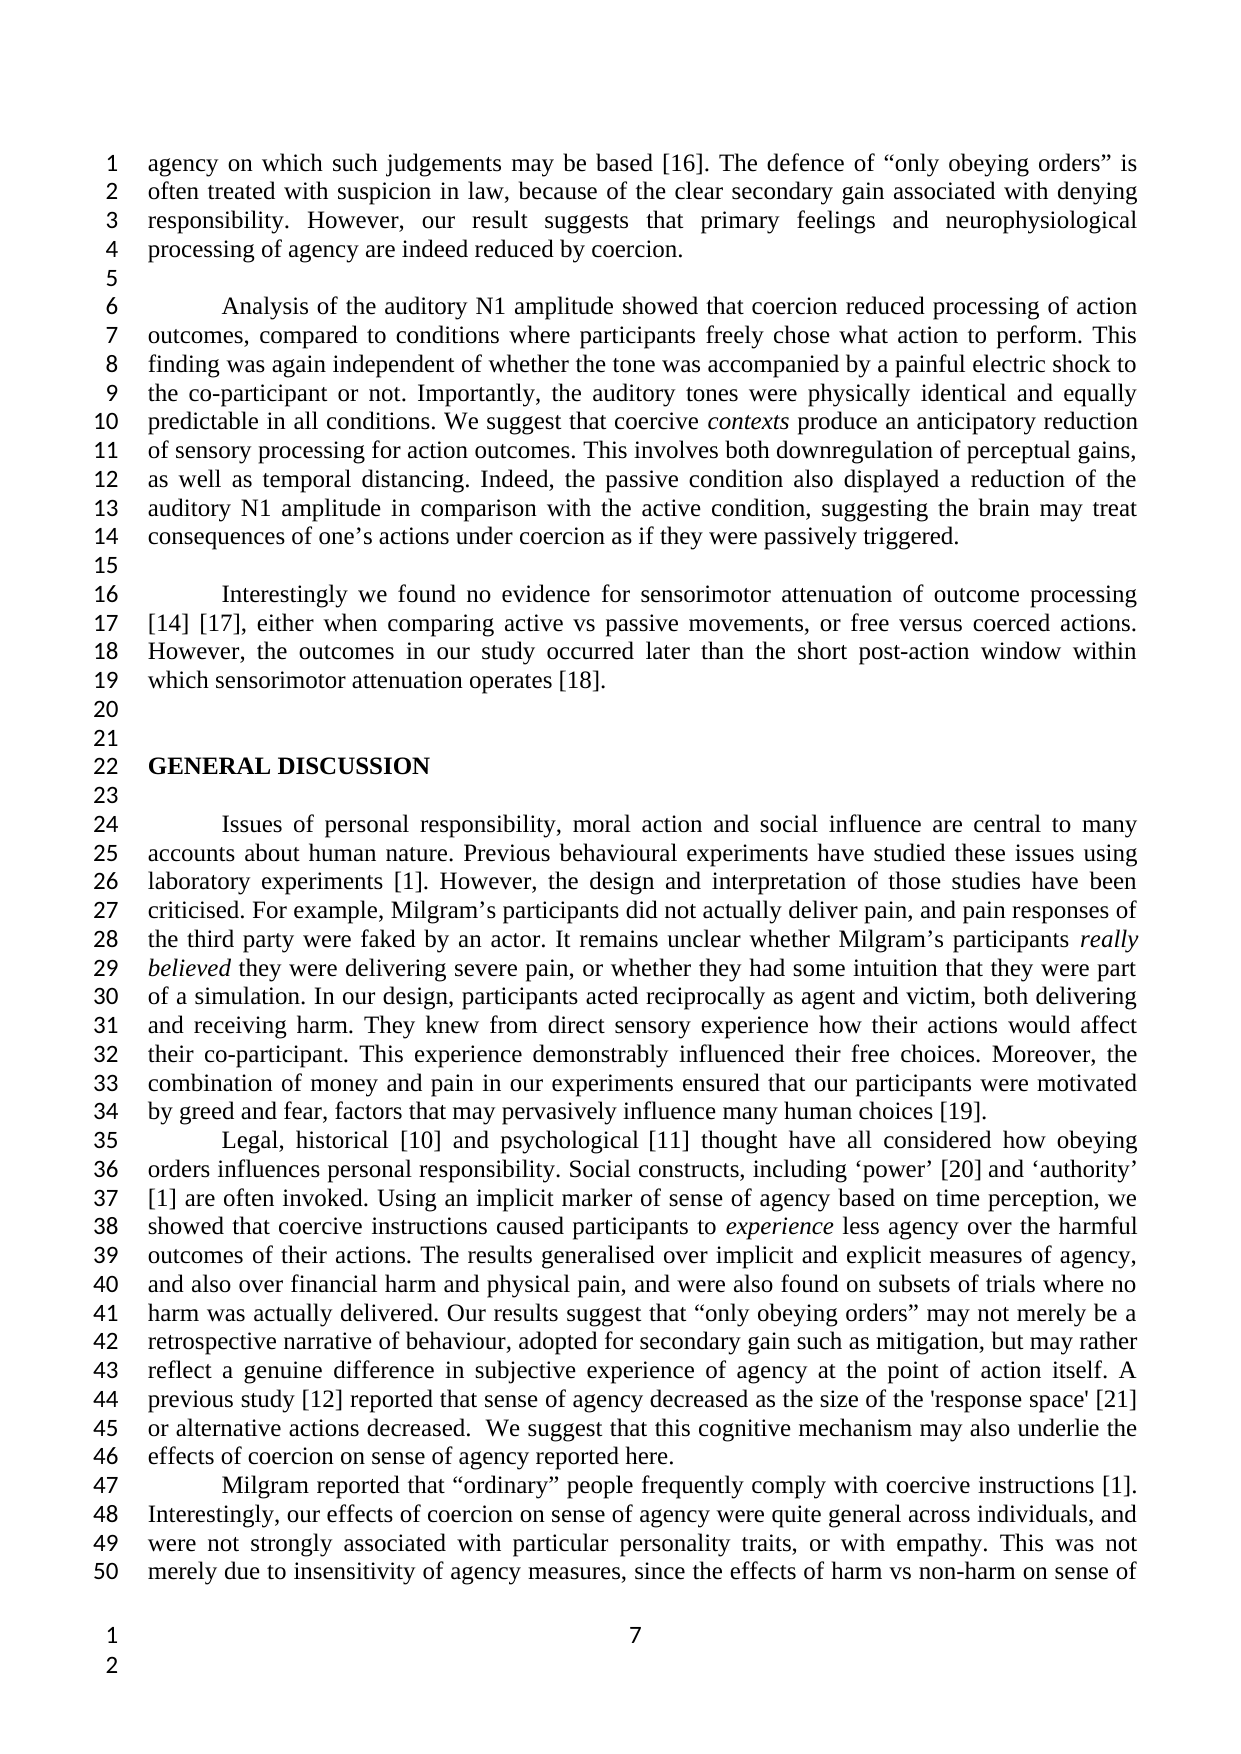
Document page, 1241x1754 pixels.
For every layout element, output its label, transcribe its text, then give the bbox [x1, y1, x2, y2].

text Legal, historical [10] and psychological [11] thought have all considered how obeying orders influences personal responsibility. Social constructs, including ‘power’ [20] and ‘authority’ [1] are often invoked. Using an implicit marker of sense of agency based on time perception, we showed that coercive instructions caused participants to experience less agency over the harmful outcomes of their actions. The results generalised over implicit and explicit measures of agency, and also over financial harm and physical pain, and were also found on subsets of trials where no harm was actually delivered. Our results suggest that “only obeying orders” may not merely be a retrospective narrative of behaviour, adopted for secondary gain such as mitigation, but may rather reflect a genuine difference in subjective experience of agency at the point of action itself. A previous study [12] reported that sense of agency decreased as the size of the 'response space' [21] or alternative actions decreased. We suggest that this cognitive mechanism may also underlie the effects of coercion on sense of agency reported here. [148, 1125, 1138, 1470]
text Analysis of the auditory N1 amplitude showed that coercion reduced processing of action outcomes, compared to conditions where participants freely chose what action to perform. This finding was again independent of whether the tone was accompanied by a painful electric shock to the co-participant or not. Importantly, the auditory tones were physically identical and equally predictable in all conditions. We suggest that coercive contexts produce an anticipatory reduction of sensory processing for action outcomes. This involves both downregulation of perceptual gains, as well as temporal distancing. Indeed, the passive condition also displayed a reduction of the auditory N1 amplitude in comparison with the active condition, suggesting the brain may treat consequences of one’s actions under coercion as if they were passively triggered. [148, 291, 1138, 550]
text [148, 148, 1138, 263]
text Issues of personal responsibility, moral action and social influence are central to many accounts about human nature. Previous behavioural experiments have studied these issues using laboratory experiments [1]. However, the design and interpretation of those studies have been criticised. For example, Milgram’s participants did not actually deliver pain, and pain responses of the third party were faked by an actor. It remains unclear whether Milgram’s participants really believed they were delivering severe pain, or whether they had some intuition that they were part of a simulation. In our design, participants acted reciprocally as agent and victim, both delivering and receiving harm. They knew from direct sensory experience how their actions would affect their co-participant. This experience demonstrably influenced their free choices. Moreover, the combination of money and pain in our experiments ensured that our participants were motivated by greed and fear, factors that may pervasively influence many human choices [19]. [148, 809, 1138, 1125]
text Interestingly we found no evidence for sensorimotor attenuation of outcome processing [14] [17], either when comparing active vs passive movements, or free versus coerced actions. However, the outcomes in our study occurred later than the short post-action window within which sensorimotor attenuation operates [18]. [148, 579, 1138, 694]
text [148, 1470, 1138, 1585]
text GENERAL DISCUSSION [148, 751, 1123, 780]
